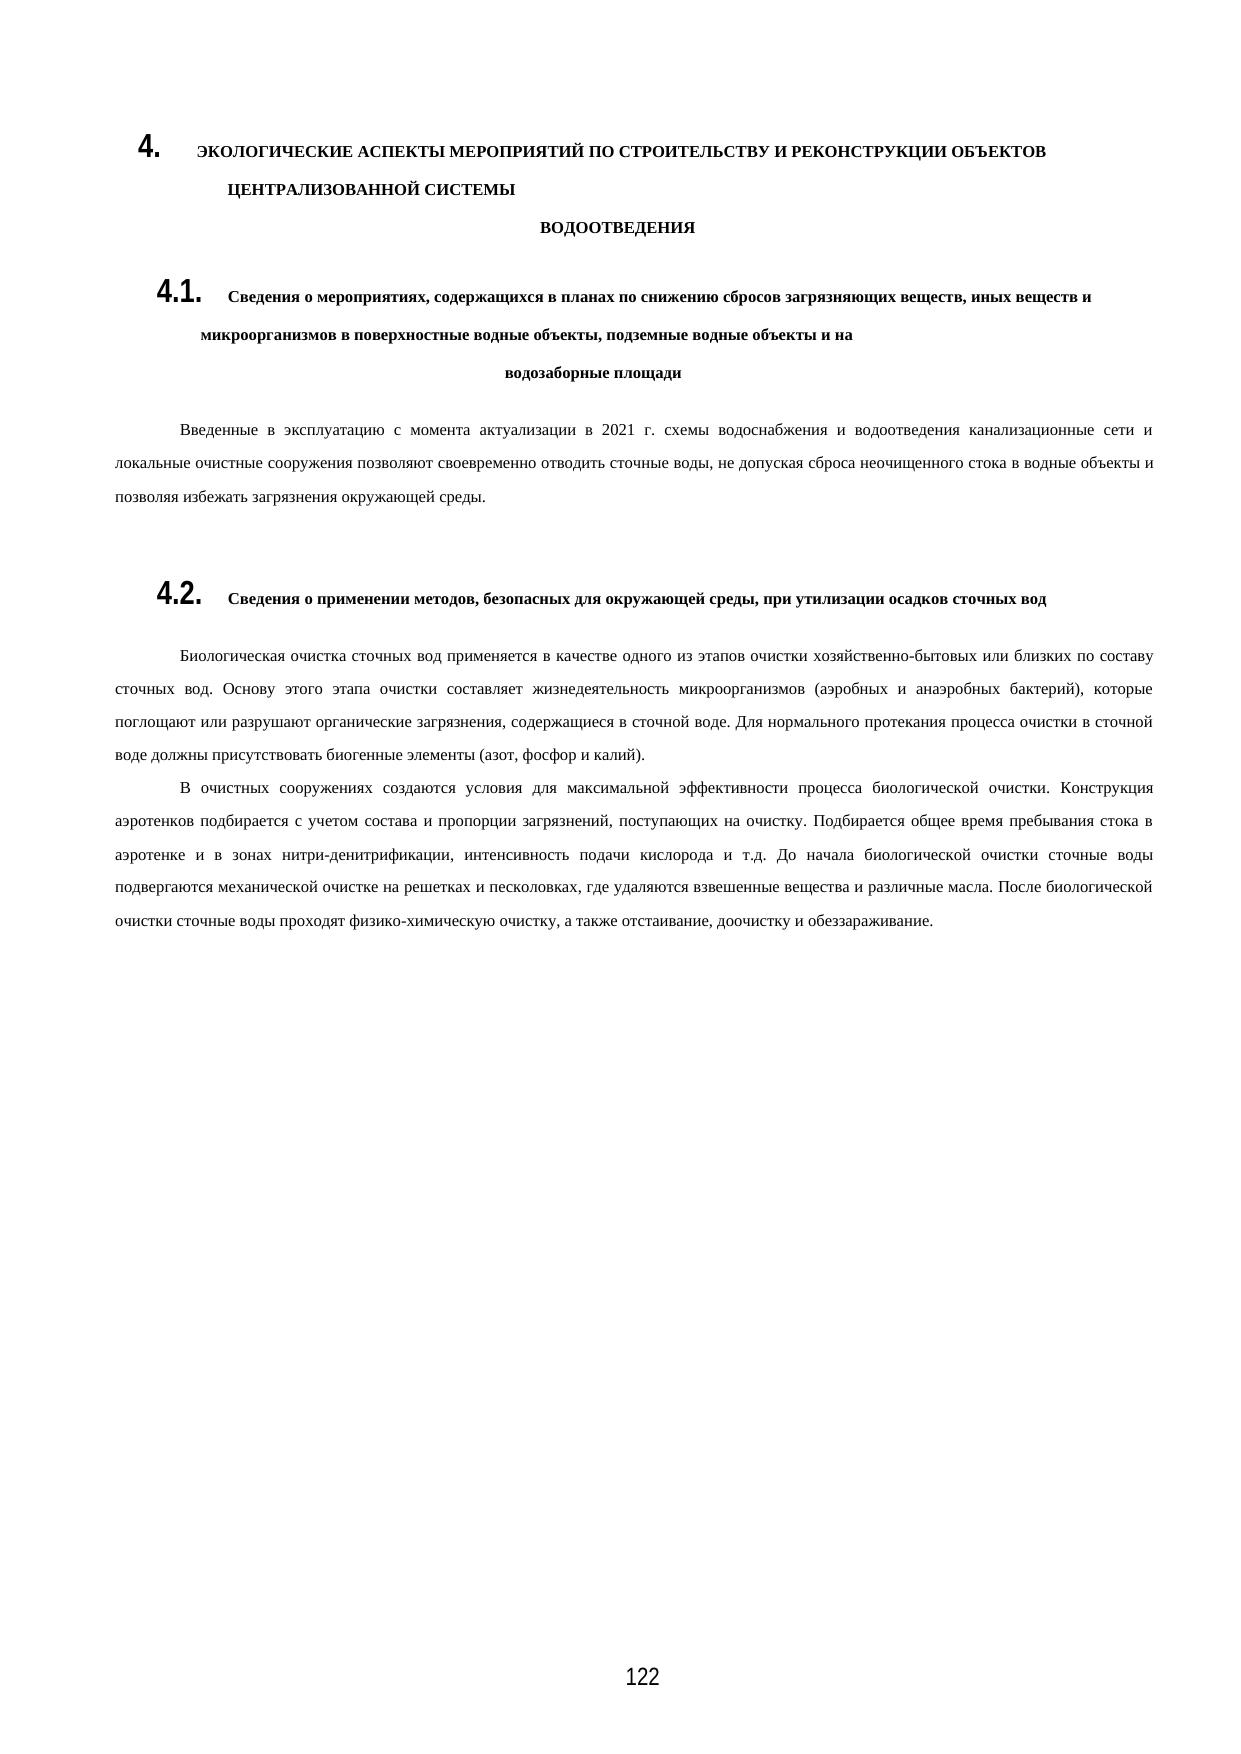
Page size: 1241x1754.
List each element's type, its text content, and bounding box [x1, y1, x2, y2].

list Сведения о мероприятиях, содержащихся в планах по снижению сбросов загрязняющих веществ, иных веществ и микроорганизмов в поверхностные водные объекты, подземные водные объекты и на [157, 272, 1155, 348]
text Биологическая очистка сточных вод применяется в качестве одного из этапов очистки хозяйственно-бытовых или близких по составу сточных вод. Основу этого этапа очистки составляет жизнедеятельность микроорганизмов (аэробных и анаэробных бактерий), которые поглощают или разрушают органические загрязнения, содержащиеся в сточной воде. Для нормального протекания процесса очистки в сточной воде должны присутствовать биогенные элементы (азот, фосфор и калий). [115, 635, 1155, 767]
list Сведения о применении методов, безопасных для окружающей среды, при утилизации осадков сточных вод [157, 574, 1155, 612]
text ВОДООТВЕДЕНИЯ [540, 203, 1155, 241]
text Введенные в эксплуатацию с момента актуализации в 2021 г. схемы водоснабжения и водоотведения канализационные сети и локальные очистные сооружения позволяют своевременно отводить сточные воды, не допуская сброса неочищенного стока в водные объекты и позволяя избежать загрязнения окружающей среды. [115, 408, 1155, 509]
list ЭКОЛОГИЧЕСКИЕ АСПЕКТЫ МЕРОПРИЯТИЙ ПО СТРОИТЕЛЬСТВУ И РЕКОНСТРУКЦИИ ОБЪЕКТОВ ЦЕНТРАЛИЗОВАННОЙ СИСТЕМЫ [138, 127, 1155, 203]
text В очистных сооружениях создаются условия для максимальной эффективности процесса биологической очистки. Конструкция аэротенков подбирается с учетом состава и пропорции загрязнений, поступающих на очистку. Подбирается общее время пребывания стока в аэротенке и в зонах нитри-денитрификации, интенсивность подачи кислорода и т.д. До начала биологической очистки сточные воды подвергаются механической очистке на решетках и песколовках, где удаляются взвешенные вещества и различные масла. После биологической очистки сточные воды проходят физико-химическую очистку, а также отстаивание, доочистку и обеззараживание. [115, 767, 1155, 933]
text водозаборные площади [504, 348, 1155, 386]
